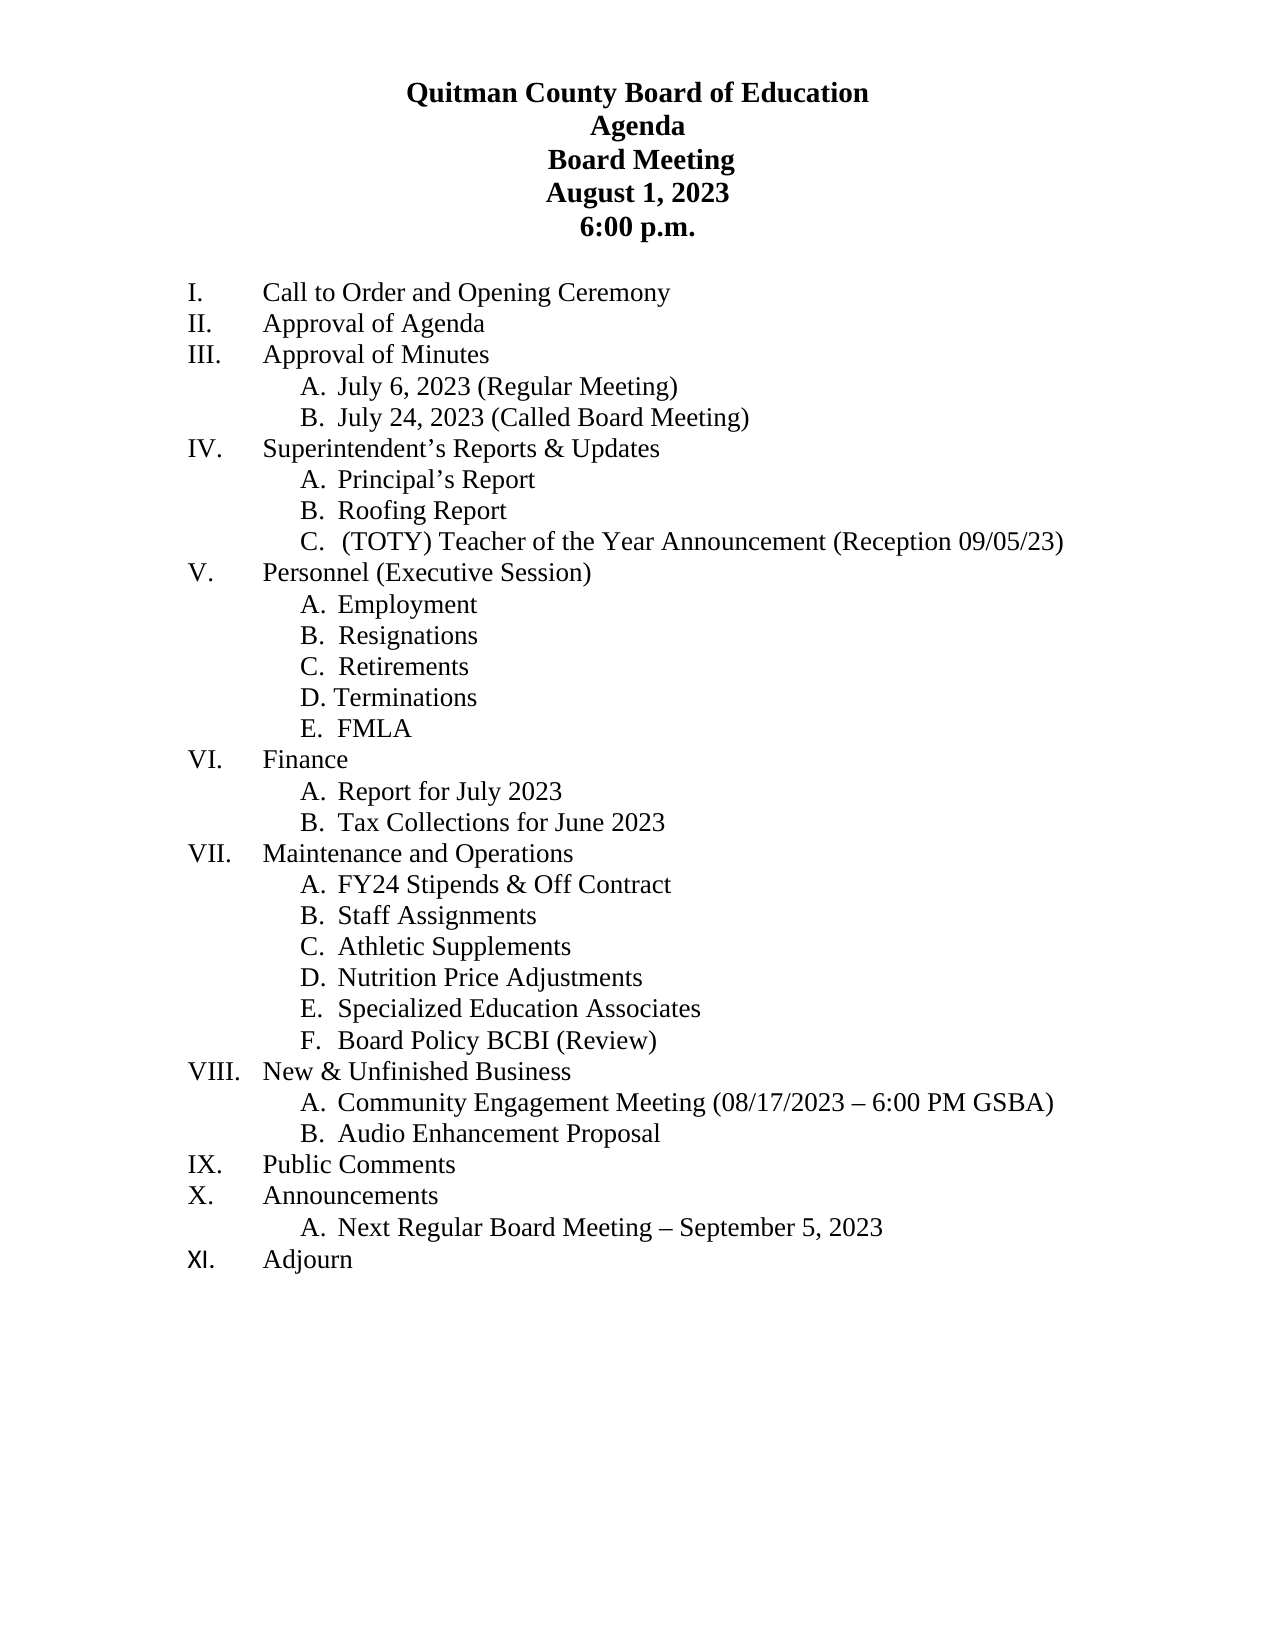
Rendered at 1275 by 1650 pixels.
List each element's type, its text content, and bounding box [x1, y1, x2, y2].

list Adjourn [187, 1242, 1125, 1275]
list Maintenance and Operations [187, 837, 1125, 868]
list D. Terminations [300, 681, 1125, 712]
list Board Policy BCBI (Review) [300, 1024, 1125, 1055]
list Staff Assignments [300, 899, 1125, 930]
list July 24, 2023 (Called Board Meeting) [300, 401, 1125, 432]
list Public Comments [187, 1148, 1125, 1179]
text Agenda [150, 108, 1125, 142]
list Principal’s Report [300, 463, 1125, 494]
list (TOTY) Teacher of the Year Announcement (Reception 09/05/23) [300, 525, 1125, 557]
list Athletic Supplements [300, 930, 1125, 961]
list July 6, 2023 (Regular Meeting) [300, 370, 1125, 401]
list Announcements [187, 1179, 1125, 1211]
list Nutrition Price Adjustments [300, 961, 1125, 993]
list Finance [187, 743, 1125, 774]
list FY24 Stipends & Off Contract [300, 868, 1125, 899]
text 6:00 p.m. [150, 209, 1125, 243]
list Audio Enhancement Proposal [300, 1117, 1125, 1148]
list E. FMLA [300, 712, 1125, 743]
text Board Meeting [150, 142, 1125, 176]
list Community Engagement Meeting (08/17/2023 – 6:00 PM GSBA) [300, 1086, 1125, 1117]
text Quitman County Board of Education [150, 75, 1125, 108]
list Tax Collections for June 2023 [300, 806, 1125, 837]
text August 1, 2023 [150, 176, 1125, 209]
list Approval of Agenda [187, 307, 1125, 338]
list Next Regular Board Meeting – September 5, 2023 [300, 1211, 1125, 1242]
list Call to Order and Opening Ceremony [187, 276, 1125, 307]
list Approval of Minutes [187, 338, 1125, 370]
list B. Resignations [300, 619, 1125, 650]
list Superintendent’s Reports & Updates [187, 432, 1125, 463]
list Specialized Education Associates [300, 993, 1125, 1024]
list C. Retirements [300, 650, 1125, 681]
list New & Unfinished Business [187, 1055, 1125, 1086]
list Employment [300, 588, 1125, 619]
list Report for July 2023 [300, 774, 1125, 806]
list Roofing Report [300, 494, 1125, 525]
list Personnel (Executive Session) [187, 557, 1125, 588]
